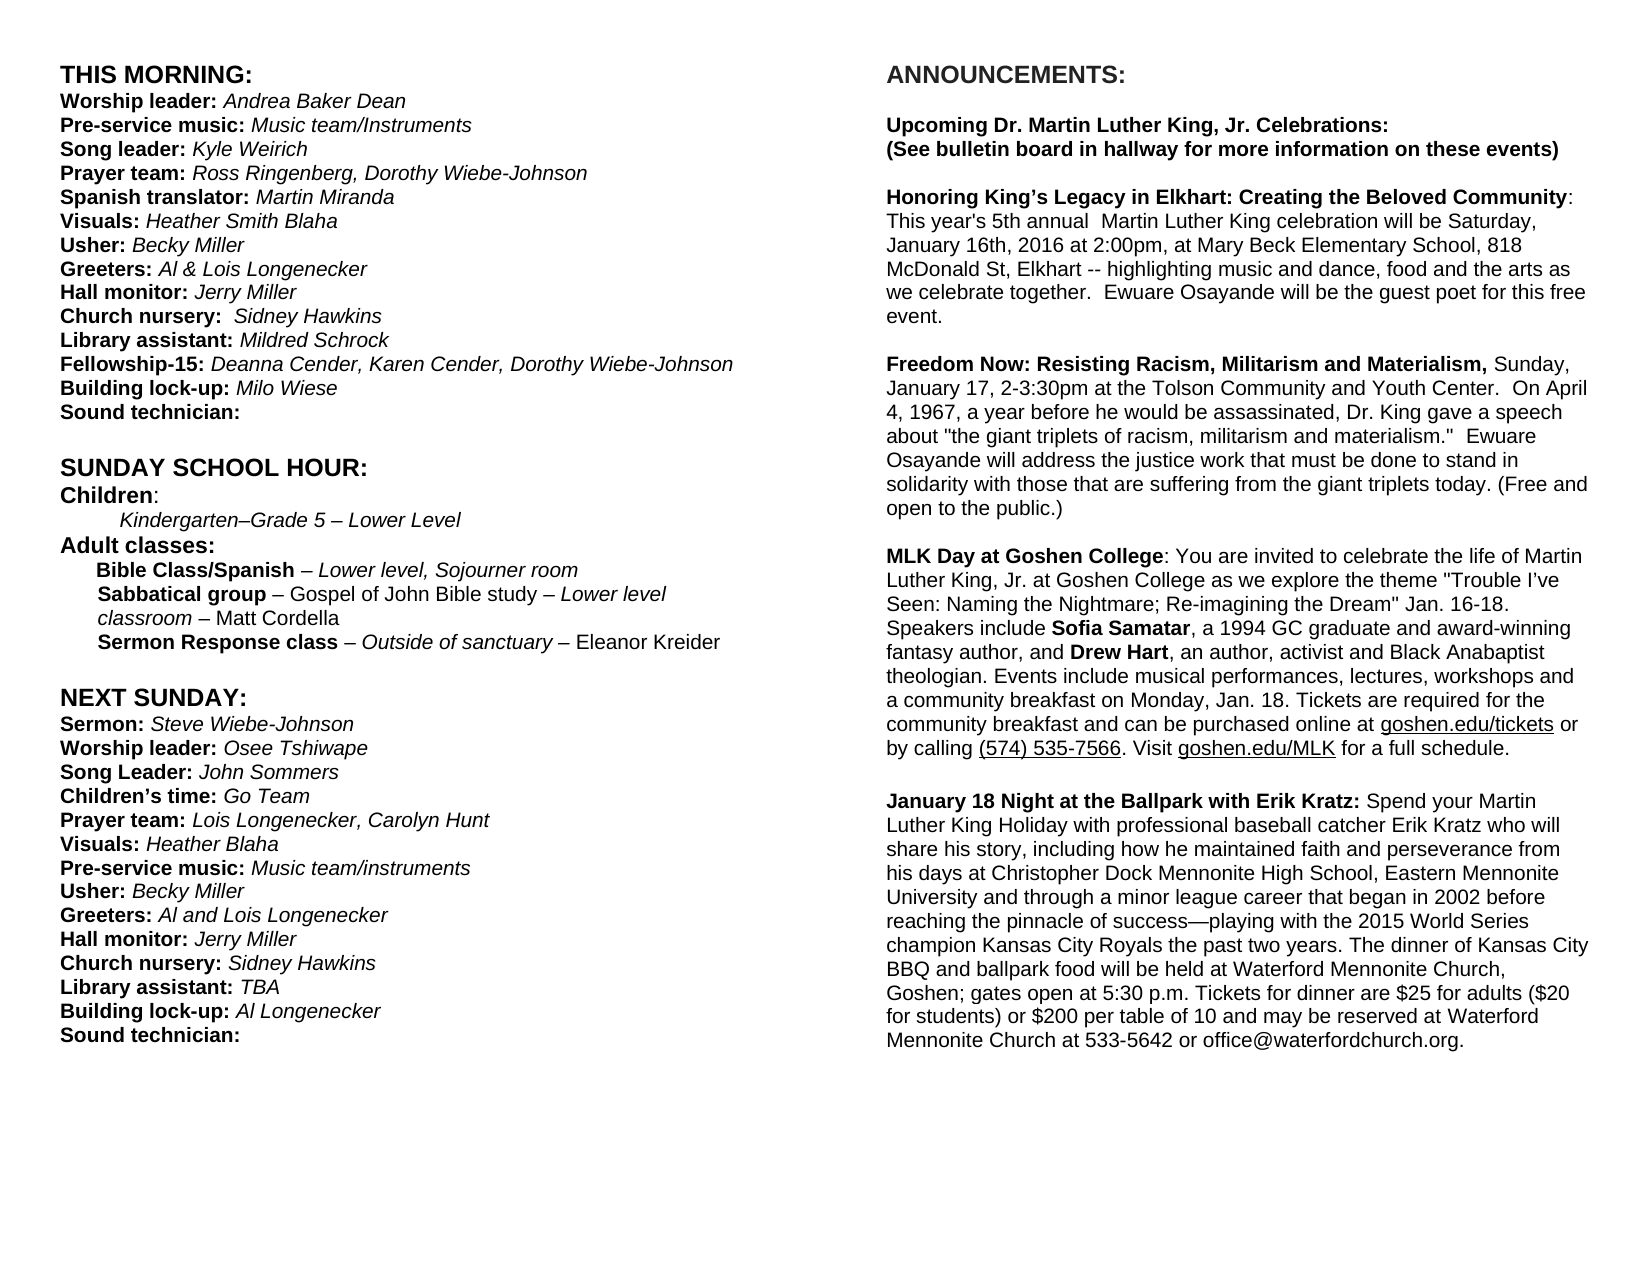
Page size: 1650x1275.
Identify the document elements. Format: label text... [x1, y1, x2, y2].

text Library assistant: TBA [60, 975, 764, 999]
text Sabbatical group – Gospel of John Bible study – Lower level classroom – Matt Cordella [97, 582, 764, 630]
text Greeters: Al and Lois Longenecker [60, 903, 764, 927]
text Church nursery: Sidney Hawkins [60, 304, 764, 328]
text Prayer team: Lois Longenecker, Carolyn Hunt [60, 807, 764, 831]
text Bible Class/Spanish – Lower level, Sojourner room [60, 558, 764, 582]
text Freedom Now: Resisting Racism, Militarism and Materialism, Sunday, January 17, 2-3:30pm at the Tolson Community and Youth Center. On April 4, 1967, a year before he would be assassinated, Dr. King gave a speech about "the giant triplets of racism, militarism and materialism." Ewuare Osayande will address the justice work that must be done to stand in solidarity with those that are suffering from the giant triplets today. (Free and open to the public.) MLK Day at Goshen College: You are invited to celebrate the life of Martin Luther King, Jr. at Goshen College as we explore the theme "Trouble I’ve Seen: Naming the Nightmare; Re-imagining the Dream" Jan. 16-18. Speakers include Sofia Samatar, a 1994 GC graduate and award-winning fantasy author, and Drew Hart, an author, activist and Black Anabaptist theologian. Events include musical performances, lectures, workshops and a community breakfast on Monday, Jan. 18. Tickets are required for the community breakfast and can be purchased online at goshen.edu/tickets or by calling (574) 535-7566. Visit goshen.edu/MLK for a full schedule. [886, 352, 1590, 759]
text Church nursery: Sidney Hawkins [60, 951, 764, 975]
text NEXT SUNDAY: [60, 683, 764, 712]
text Building lock-up: Milo Wiese [60, 376, 764, 400]
text Hall monitor: Jerry Miller [60, 927, 764, 951]
text Prayer team: Ross Ringenberg, Dorothy Wiebe-Johnson [60, 161, 764, 184]
text Adult classes: [60, 532, 764, 558]
text Sermon Response class – Outside of sanctuary – Eleanor Kreider [97, 630, 764, 654]
text Pre-service music: Music team/instruments [60, 855, 764, 879]
text Fellowship-15: Deanna Cender, Karen Cender, Dorothy Wiebe-Johnson [60, 352, 764, 376]
text Library assistant: Mildred Schrock [60, 328, 764, 352]
text SUNDAY SCHOOL HOUR: [60, 453, 764, 482]
text Greeters: Al & Lois Longenecker [60, 256, 764, 280]
text THIS MORNING: [60, 60, 764, 89]
text Kindergarten–Grade 5 – Lower Level [79, 508, 764, 532]
text Children: [60, 482, 764, 508]
text Worship leader: Osee Tshiwape [60, 736, 764, 759]
text Hall monitor: Jerry Miller [60, 280, 764, 304]
text Building lock-up: Al Longenecker [60, 999, 764, 1023]
text Visuals: Heather Blaha [60, 831, 764, 855]
text Worship leader: Andrea Baker Dean [60, 89, 764, 113]
text Visuals: Heather Smith Blaha [60, 208, 764, 232]
text (See bulletin board in hallway for more information on these events) [886, 137, 1590, 161]
text Usher: Becky Miller [60, 879, 764, 903]
text Usher: Becky Miller [60, 232, 764, 256]
text Honoring King’s Legacy in Elkhart: Creating the Beloved Community: This year's 5th annual Martin Luther King celebration will be Saturday, January 16th, 2016 at 2:00pm, at Mary Beck Elementary School, 818 McDonald St, Elkhart -- highlighting music and dance, food and the arts as we celebrate together. Ewuare Osayande will be the guest poet for this free event. [886, 161, 1590, 328]
text Song Leader: John Sommers [60, 759, 764, 783]
text January 18 Night at the Ballpark with Erik Kratz: Spend your Martin Luther King Holiday with professional baseball catcher Erik Kratz who will share his story, including how he maintained faith and perseverance from his days at Christopher Dock Mennonite High School, Eastern Mennonite University and through a minor league career that began in 2002 before reaching the pinnacle of success—playing with the 2015 World Series champion Kansas City Royals the past two years. The dinner of Kansas City BBQ and ballpark food will be held at Waterford Mennonite Church, Goshen; gates open at 5:30 p.m. Tickets for dinner are $25 for adults ($20 for students) or $200 per table of 10 and may be reserved at Waterford Mennonite Church at 533-5642 or office@waterfordchurch.org. [886, 789, 1590, 1052]
text Upcoming Dr. Martin Luther King, Jr. Celebrations: [886, 113, 1590, 137]
text Pre-service music: Music team/Instruments Song leader: Kyle Weirich [60, 113, 764, 161]
text Spanish translator: Martin Miranda [60, 184, 764, 208]
text Sound technician: [60, 400, 764, 424]
text Sermon: Steve Wiebe-Johnson [60, 712, 764, 736]
text ANNOUNCEMENTS: [886, 60, 1590, 113]
text Children’s time: Go Team [60, 783, 764, 807]
text Sound technician: [60, 1023, 764, 1047]
